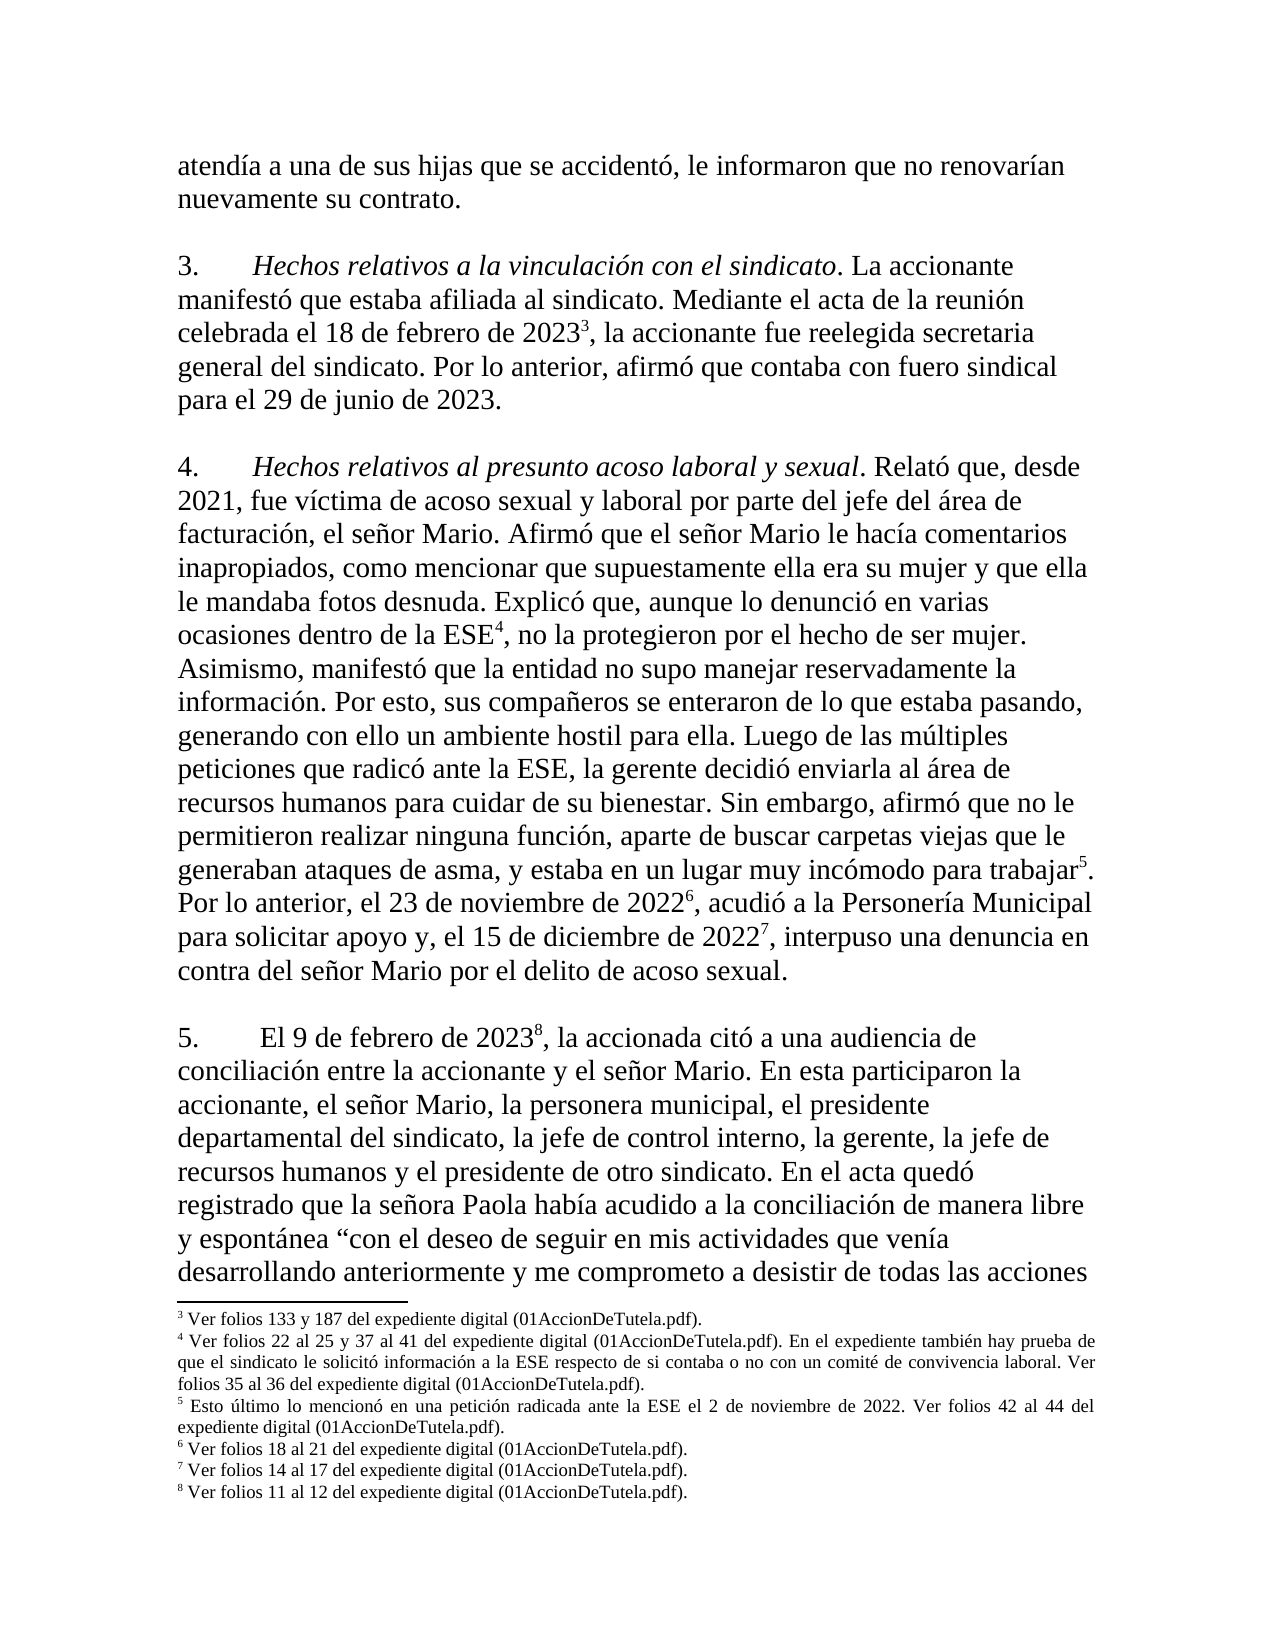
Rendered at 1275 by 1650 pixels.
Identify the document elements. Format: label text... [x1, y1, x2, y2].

list Hechos relativos a la vinculación con el sindicato. La accionante manifestó que estaba afiliada al sindicato. Mediante el acta de la reunión celebrada el 18 de febrero de 2023, la accionante fue reelegida secretaria general del sindicato. Por lo anterior, afirmó que contaba con fuero sindical para el 29 de junio de 2023. [177, 248, 1098, 416]
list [177, 1020, 1098, 1288]
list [177, 148, 1098, 215]
list Hechos relativos al presunto acoso laboral y sexual. Relató que, desde 2021, fue víctima de acoso sexual y laboral por parte del jefe del área de facturación, el señor Mario. Afirmó que el señor Mario le hacía comentarios inapropiados, como mencionar que supuestamente ella era su mujer y que ella le mandaba fotos desnuda. Explicó que, aunque lo denunció en varias ocasiones dentro de la ESE, no la protegieron por el hecho de ser mujer. Asimismo, manifestó que la entidad no supo manejar reservadamente la información. Por esto, sus compañeros se enteraron de lo que estaba pasando, generando con ello un ambiente hostil para ella. Luego de las múltiples peticiones que radicó ante la ESE, la gerente decidió enviarla al área de recursos humanos para cuidar de su bienestar. Sin embargo, afirmó que no le permitieron realizar ninguna función, aparte de buscar carpetas viejas que le generaban ataques de asma, y estaba en un lugar muy incómodo para trabajar. Por lo anterior, el 23 de noviembre de 2022, acudió a la Personería Municipal para solicitar apoyo y, el 15 de diciembre de 2022, interpuso una denuncia en contra del señor Mario por el delito de acoso sexual. [177, 449, 1098, 986]
